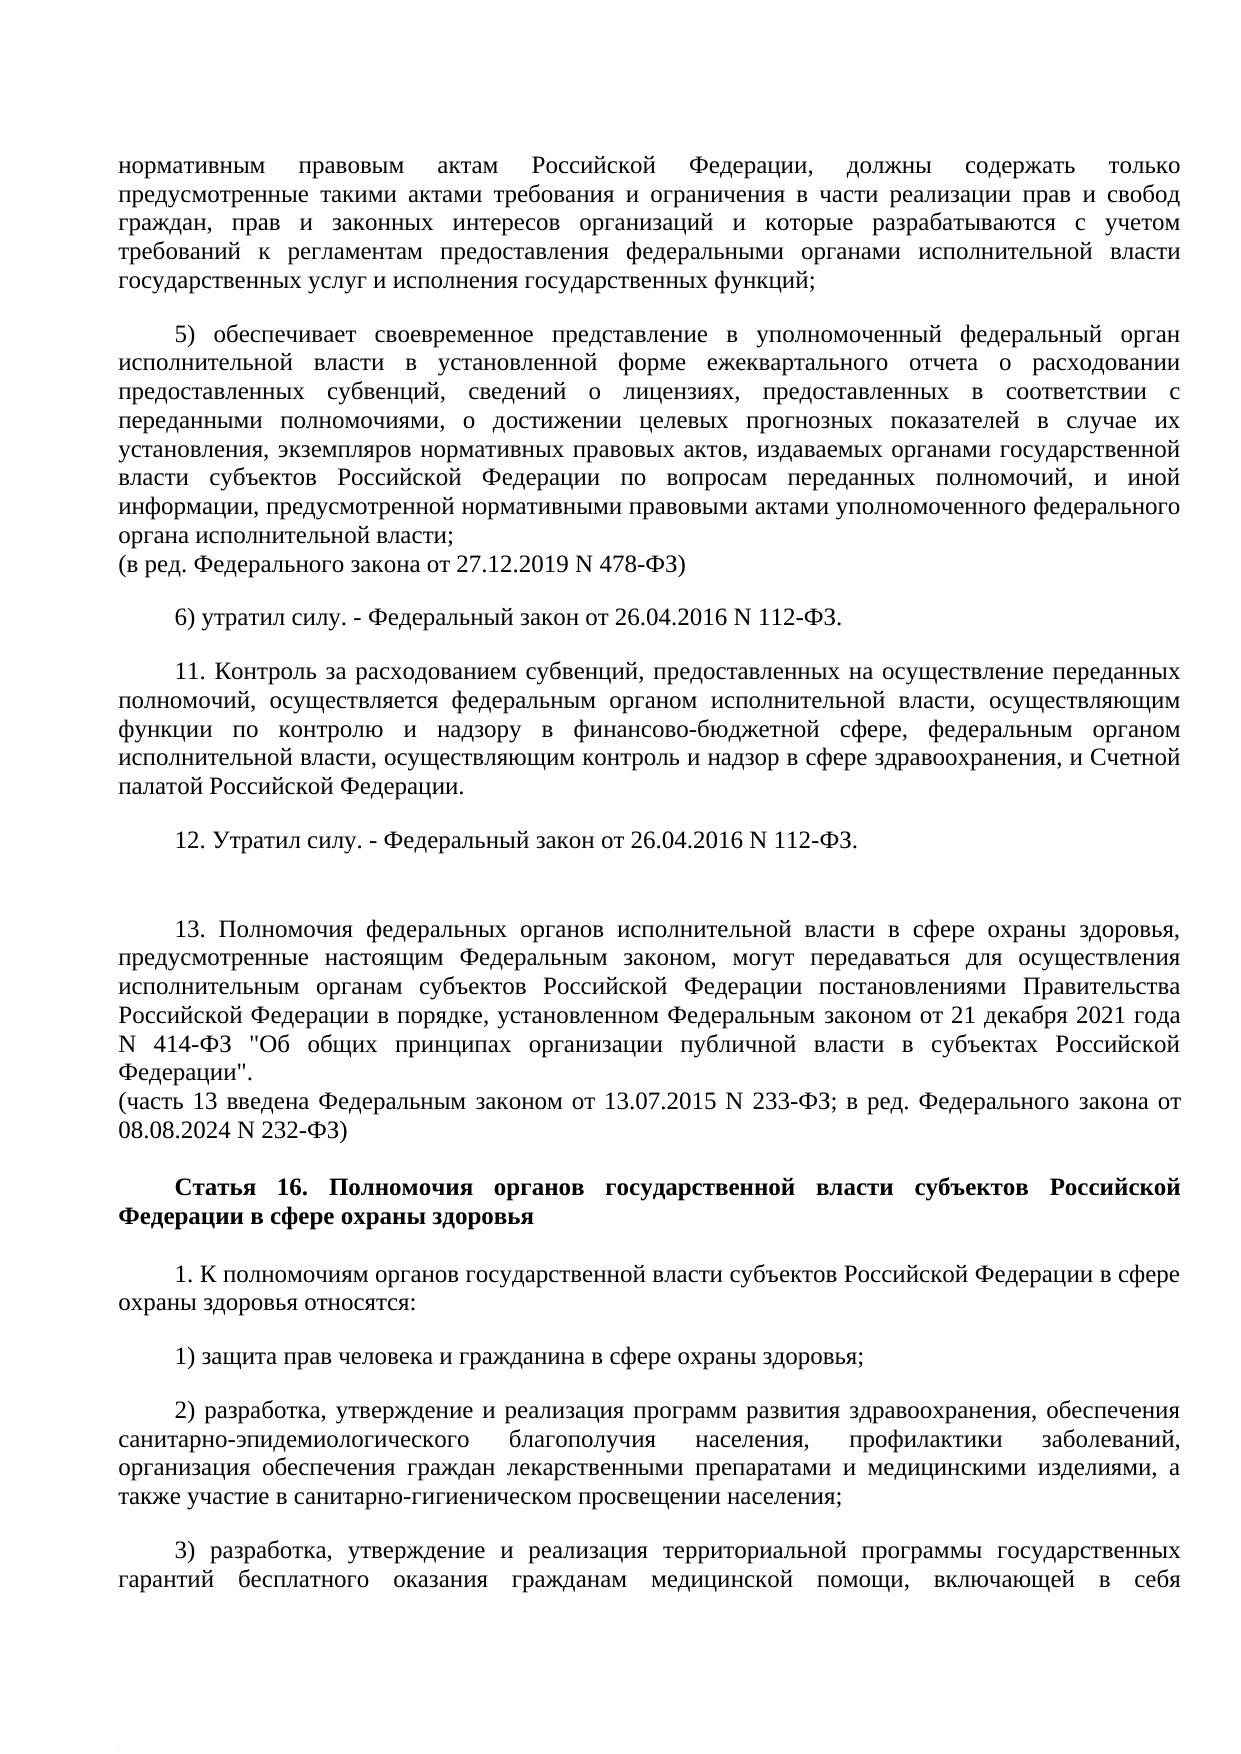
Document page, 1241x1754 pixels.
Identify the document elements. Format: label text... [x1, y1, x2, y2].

text (в ред. Федерального закона от 27.12.2019 N 478-ФЗ) [118, 549, 1181, 577]
text 11. Контроль за расходованием субвенций, предоставленных на осуществление переданных полномочий, осуществляется федеральным органом исполнительной власти, осуществляющим функции по контролю и надзору в финансово-бюджетной сфере, федеральным органом исполнительной власти, осуществляющим контроль и надзор в сфере здравоохранения, и Счетной палатой Российской Федерации. [118, 656, 1181, 800]
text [118, 1535, 1181, 1592]
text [118, 150, 1181, 294]
text 5) обеспечивает своевременное представление в уполномоченный федеральный орган исполнительной власти в установленной форме ежеквартального отчета о расходовании предоставленных субвенций, сведений о лицензиях, предоставленных в соответствии с переданными полномочиями, о достижении целевых прогнозных показателей в случае их установления, экземпляров нормативных правовых актов, издаваемых органами государственной власти субъектов Российской Федерации по вопросам переданных полномочий, и иной информации, предусмотренной нормативными правовыми актами уполномоченного федерального органа исполнительной власти; [118, 319, 1181, 549]
text 1) защита прав человека и гражданина в сфере охраны здоровья; [118, 1341, 1181, 1370]
text 2) разработка, утверждение и реализация программ развития здравоохранения, обеспечения санитарно-эпидемиологического благополучия населения, профилактики заболеваний, организация обеспечения граждан лекарственными препаратами и медицинскими изделиями, а также участие в санитарно-гигиеническом просвещении населения; [118, 1395, 1181, 1510]
text 1. К полномочиям органов государственной власти субъектов Российской Федерации в сфере охраны здоровья относятся: [118, 1259, 1181, 1316]
text 12. Утратил силу. - Федеральный закон от 26.04.2016 N 112-ФЗ. [118, 825, 1181, 854]
title Статья 16. Полномочия органов государственной власти субъектов Российской Федерации в сфере охраны здоровья [118, 1172, 1181, 1230]
text 6) утратил силу. - Федеральный закон от 26.04.2016 N 112-ФЗ. [118, 602, 1181, 631]
text 13. Полномочия федеральных органов исполнительной власти в сфере охраны здоровья, предусмотренные настоящим Федеральным законом, могут передаваться для осуществления исполнительным органам субъектов Российской Федерации постановлениями Правительства Российской Федерации в порядке, установленном Федеральным законом от 21 декабря 2021 года N 414-ФЗ "Об общих принципах организации публичной власти в субъектах Российской Федерации". [118, 914, 1181, 1086]
text (часть 13 введена Федеральным законом от 13.07.2015 N 233-ФЗ; в ред. Федерального закона от 08.08.2024 N 232-ФЗ) [118, 1086, 1181, 1144]
